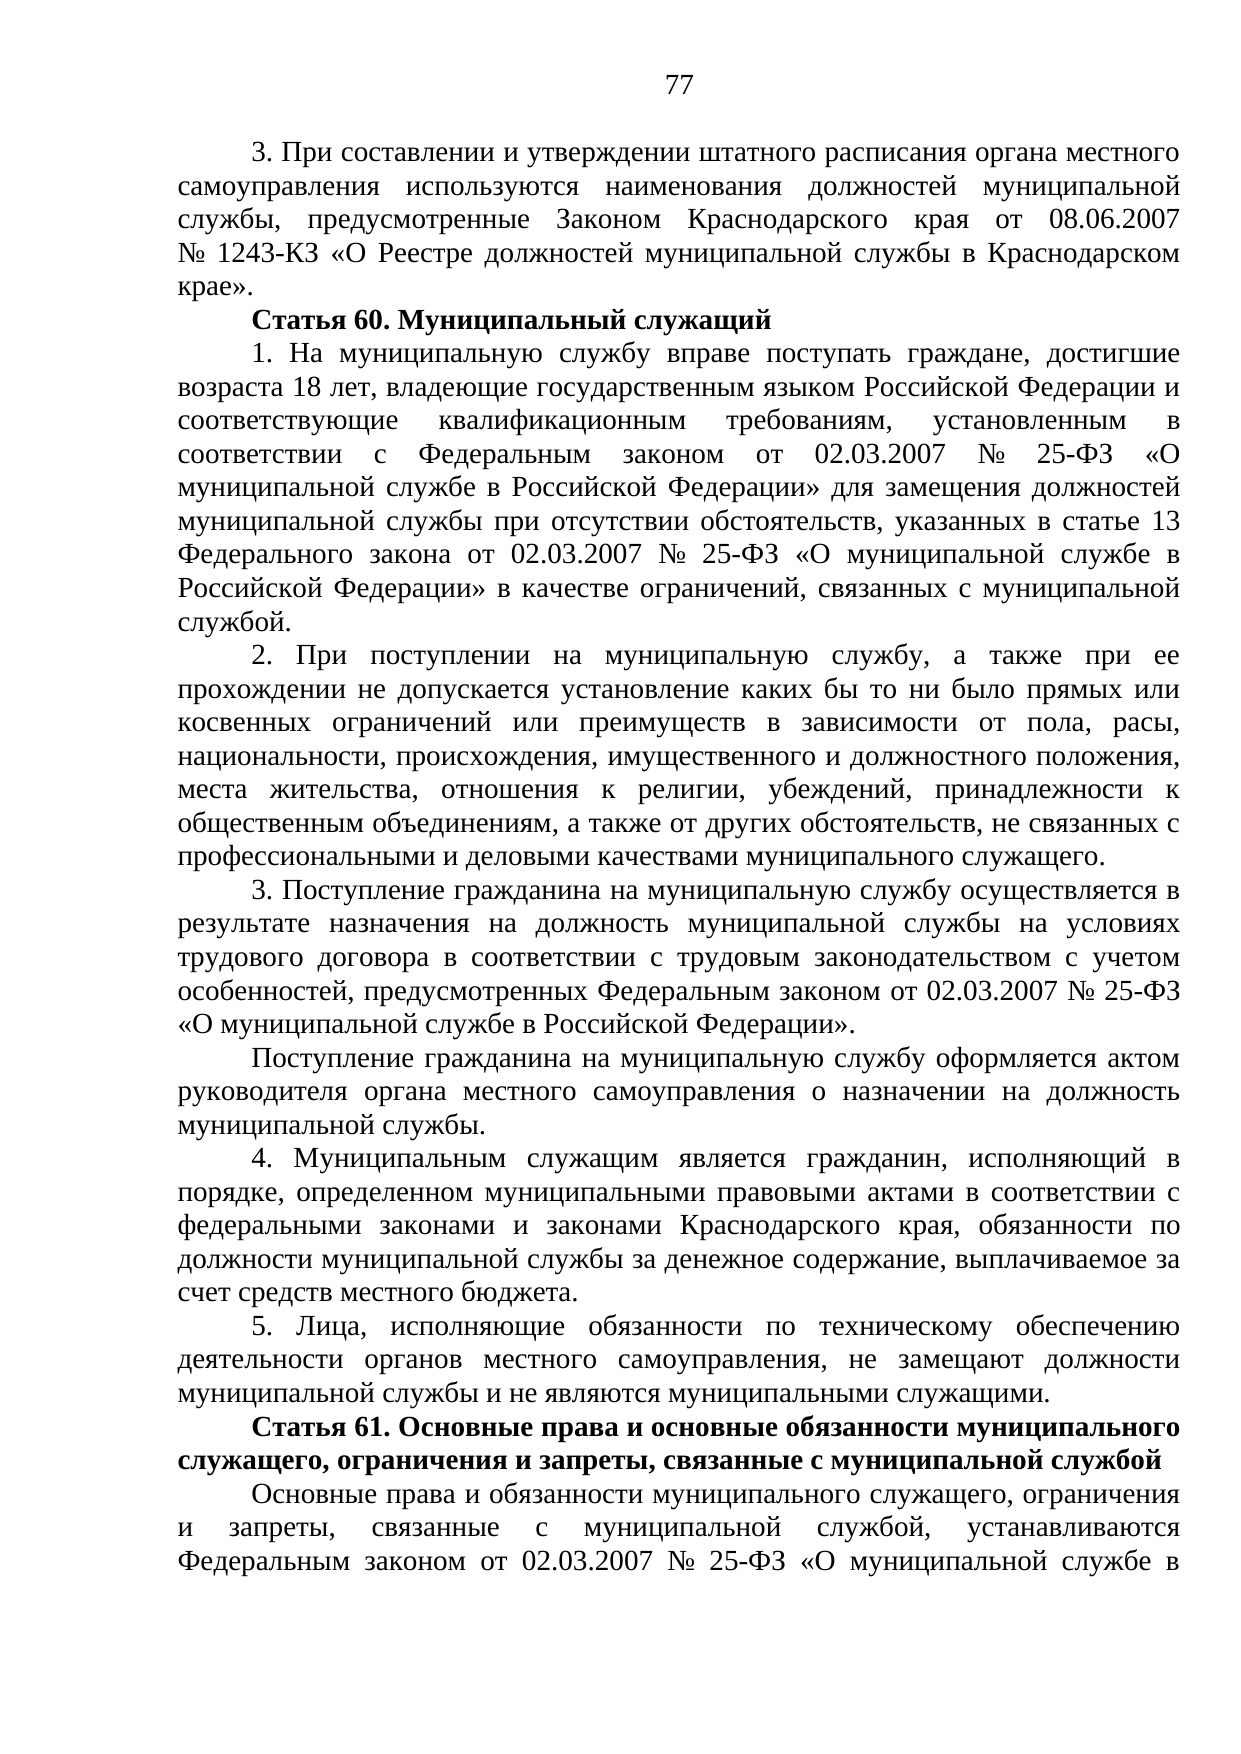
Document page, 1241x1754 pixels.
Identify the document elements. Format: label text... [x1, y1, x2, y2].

text 1. На муниципальную службу вправе поступать граждане, достигшие возраста 18 лет, владеющие государственным языком Российской Федерации и соответствующие квалификационным требованиям, установленным в соответствии с Федеральным законом от 02.03.2007 № 25-ФЗ «О муниципальной службе в Российской Федерации» для замещения должностей муниципальной службы при отсутствии обстоятельств, указанных в статье 13 Федерального закона от 02.03.2007 № 25-ФЗ «О муниципальной службе в Российской Федерации» в качестве ограничений, связанных с муниципальной службой. [177, 335, 1181, 637]
text 3. При составлении и утверждении штатного расписания органа местного самоуправления используются наименования должностей муниципальной службы, предусмотренные Законом Краснодарского края от 08.06.2007 № 1243-КЗ «О Реестре должностей муниципальной службы в Краснодарском крае». [177, 134, 1181, 302]
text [177, 1476, 1181, 1576]
text Статья 61. Основные права и основные обязанности муниципального служащего, ограничения и запреты, связанные с муниципальной службой [177, 1409, 1181, 1476]
text Поступление гражданина на муниципальную службу оформляется актом руководителя органа местного самоуправления о назначении на должность муниципальной службы. [177, 1040, 1181, 1140]
text 4. Муниципальным служащим является гражданин, исполняющий в порядке, определенном муниципальными правовыми актами в соответствии с федеральными законами и законами Краснодарского края, обязанности по должности муниципальной службы за денежное содержание, выплачиваемое за счет средств местного бюджета. [177, 1140, 1181, 1308]
text Статья 60. Муниципальный служащий [177, 302, 1181, 335]
text 5. Лица, исполняющие обязанности по техническому обеспечению деятельности органов местного самоуправления, не замещают должности муниципальной службы и не являются муниципальными служащими. [177, 1308, 1181, 1409]
text 2. При поступлении на муниципальную службу, а также при ее прохождении не допускается установление каких бы то ни было прямых или косвенных ограничений или преимуществ в зависимости от пола, расы, национальности, происхождения, имущественного и должностного положения, места жительства, отношения к религии, убеждений, принадлежности к общественным объединениям, а также от других обстоятельств, не связанных с профессиональными и деловыми качествами муниципального служащего. [177, 637, 1181, 872]
text 3. Поступление гражданина на муниципальную службу осуществляется в результате назначения на должность муниципальной службы на условиях трудового договора в соответствии с трудовым законодательством с учетом особенностей, предусмотренных Федеральным законом от 02.03.2007 № 25-ФЗ «О муниципальной службе в Российской Федерации». [177, 872, 1181, 1040]
